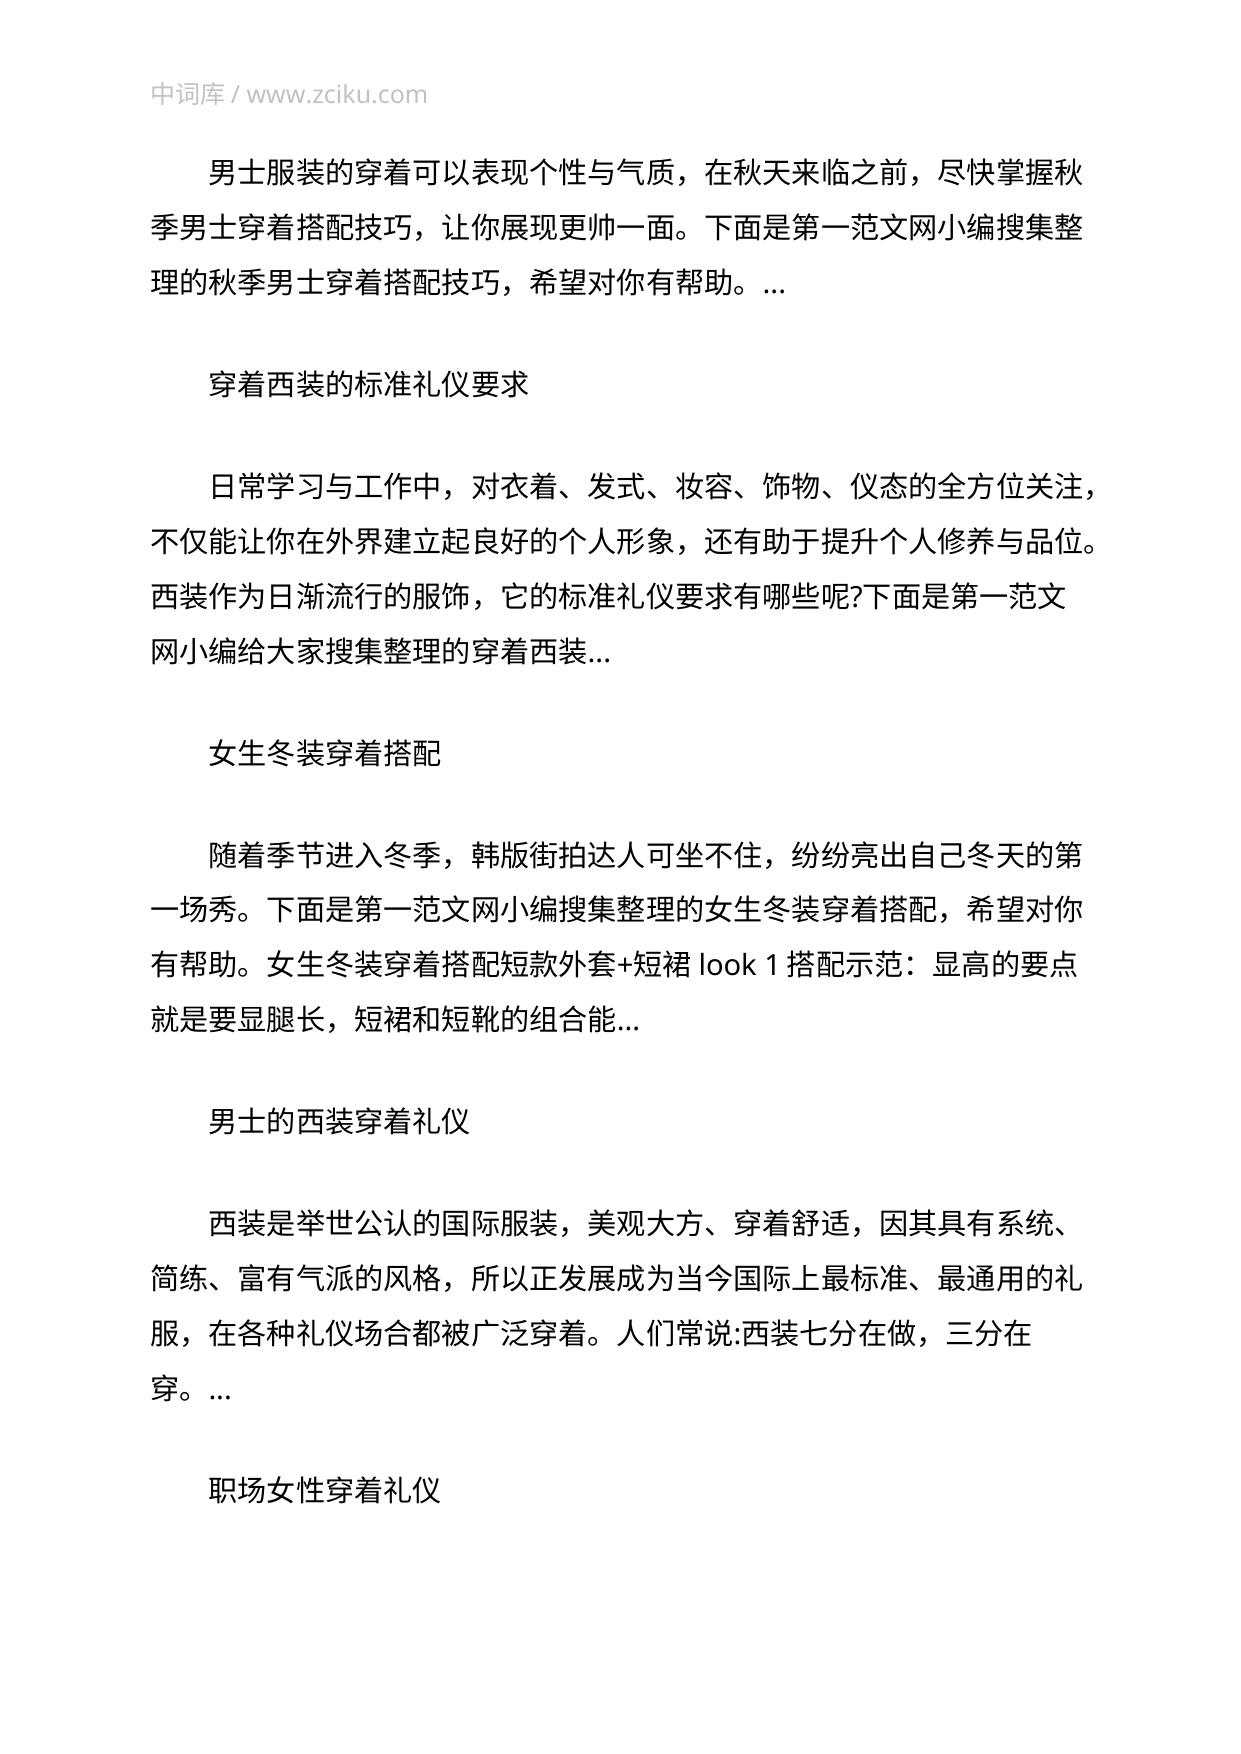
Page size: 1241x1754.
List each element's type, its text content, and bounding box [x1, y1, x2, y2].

text 职场女性穿着礼仪 [150, 1467, 1090, 1510]
text 男士的西装穿着礼仪 [150, 1099, 1090, 1141]
text 女生冬装穿着搭配 [150, 730, 1090, 773]
text 西装是举世公认的国际服装，美观大方、穿着舒适，因其具有系统、简练、富有气派的风格，所以正发展成为当今国际上最标准、最通用的礼服，在各种礼仪场合都被广泛穿着。人们常说:西装七分在做，三分在穿。... [150, 1201, 1090, 1408]
text 随着季节进入冬季，韩版街拍达人可坐不住，纷纷亮出自己冬天的第一场秀。下面是第一范文网小编搜集整理的女生冬装穿着搭配，希望对你有帮助。女生冬装穿着搭配短款外套+短裙 look 1搭配示范：显高的要点就是要显腿长，短裙和短靴的组合能... [150, 832, 1090, 1039]
text 男士服装的穿着可以表现个性与气质，在秋天来临之前，尽快掌握秋季男士穿着搭配技巧，让你展现更帅一面。下面是第一范文网小编搜集整理的秋季男士穿着搭配技巧，希望对你有帮助。... [150, 150, 1090, 302]
text 日常学习与工作中，对衣着、发式、妆容、饰物、仪态的全方位关注，不仅能让你在外界建立起良好的个人形象，还有助于提升个人修养与品位。西装作为日渐流行的服饰，它的标准礼仪要求有哪些呢?下面是第一范文网小编给大家搜集整理的穿着西装... [150, 463, 1090, 671]
text 穿着西装的标准礼仪要求 [150, 362, 1090, 404]
